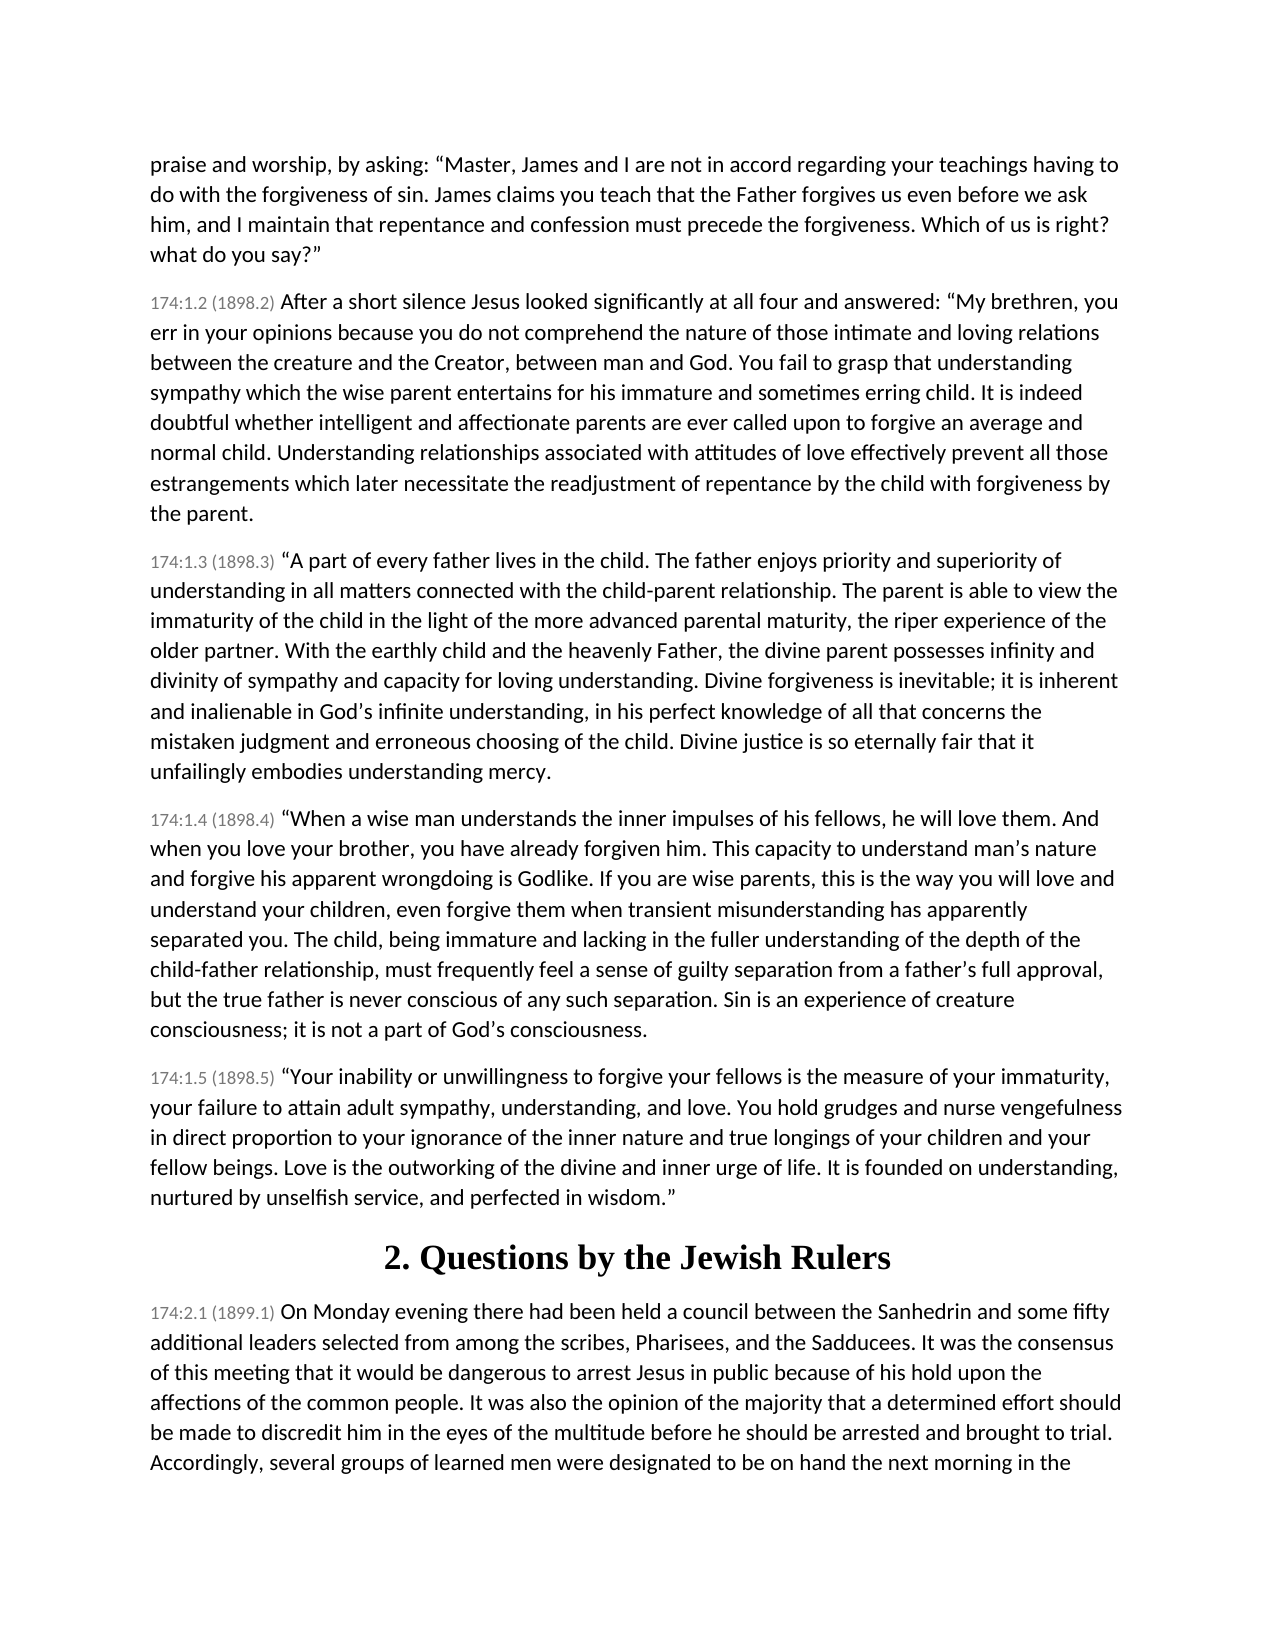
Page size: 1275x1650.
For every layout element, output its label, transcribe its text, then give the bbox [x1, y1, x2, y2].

text 174:1.4 (1898.4) “When a wise man understands the inner impulses of his fellows, he will love them. And when you love your brother, you have already forgiven him. This capacity to understand man’s nature and forgive his apparent wrongdoing is Godlike. If you are wise parents, this is the way you will love and understand your children, even forgive them when transient misunderstanding has apparently separated you. The child, being immature and lacking in the fuller understanding of the depth of the child-father relationship, must frequently feel a sense of guilty separation from a father’s full approval, but the true father is never conscious of any such separation. Sin is an experience of creature consciousness; it is not a part of God’s consciousness. [150, 804, 1125, 1044]
text 174:1.2 (1898.2) After a short silence Jesus looked significantly at all four and answered: “My brethren, you err in your opinions because you do not comprehend the nature of those intimate and loving relations between the creature and the Creator, between man and God. You fail to grasp that understanding sympathy which the wise parent entertains for his immature and sometimes erring child. It is indeed doubtful whether intelligent and affectionate parents are ever called upon to forgive an average and normal child. Understanding relationships associated with attitudes of love effectively prevent all those estrangements which later necessitate the readjustment of repentance by the child with forgiveness by the parent. [150, 287, 1125, 527]
subtitle 2. Questions by the Jewish Rulers [150, 1199, 1125, 1277]
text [150, 150, 1125, 269]
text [150, 1297, 1125, 1477]
text 174:1.5 (1898.5) “Your inability or unwillingness to forgive your fellows is the measure of your immaturity, your failure to attain adult sympathy, understanding, and love. You hold grudges and nurse vengefulness in direct proportion to your ignorance of the inner nature and true longings of your children and your fellow beings. Love is the outworking of the divine and inner urge of life. It is founded on understanding, nurtured by unselfish service, and perfected in wisdom.” [150, 1062, 1125, 1199]
text 174:1.3 (1898.3) “A part of every father lives in the child. The father enjoys priority and superiority of understanding in all matters connected with the child-parent relationship. The parent is able to view the immaturity of the child in the light of the more advanced parental maturity, the riper experience of the older partner. With the earthly child and the heavenly Father, the divine parent possesses infinity and divinity of sympathy and capacity for loving understanding. Divine forgiveness is inevitable; it is inherent and inalienable in God’s infinite understanding, in his perfect knowledge of all that concerns the mistaken judgment and erroneous choosing of the child. Divine justice is so eternally fair that it unfailingly embodies understanding mercy. [150, 546, 1125, 785]
